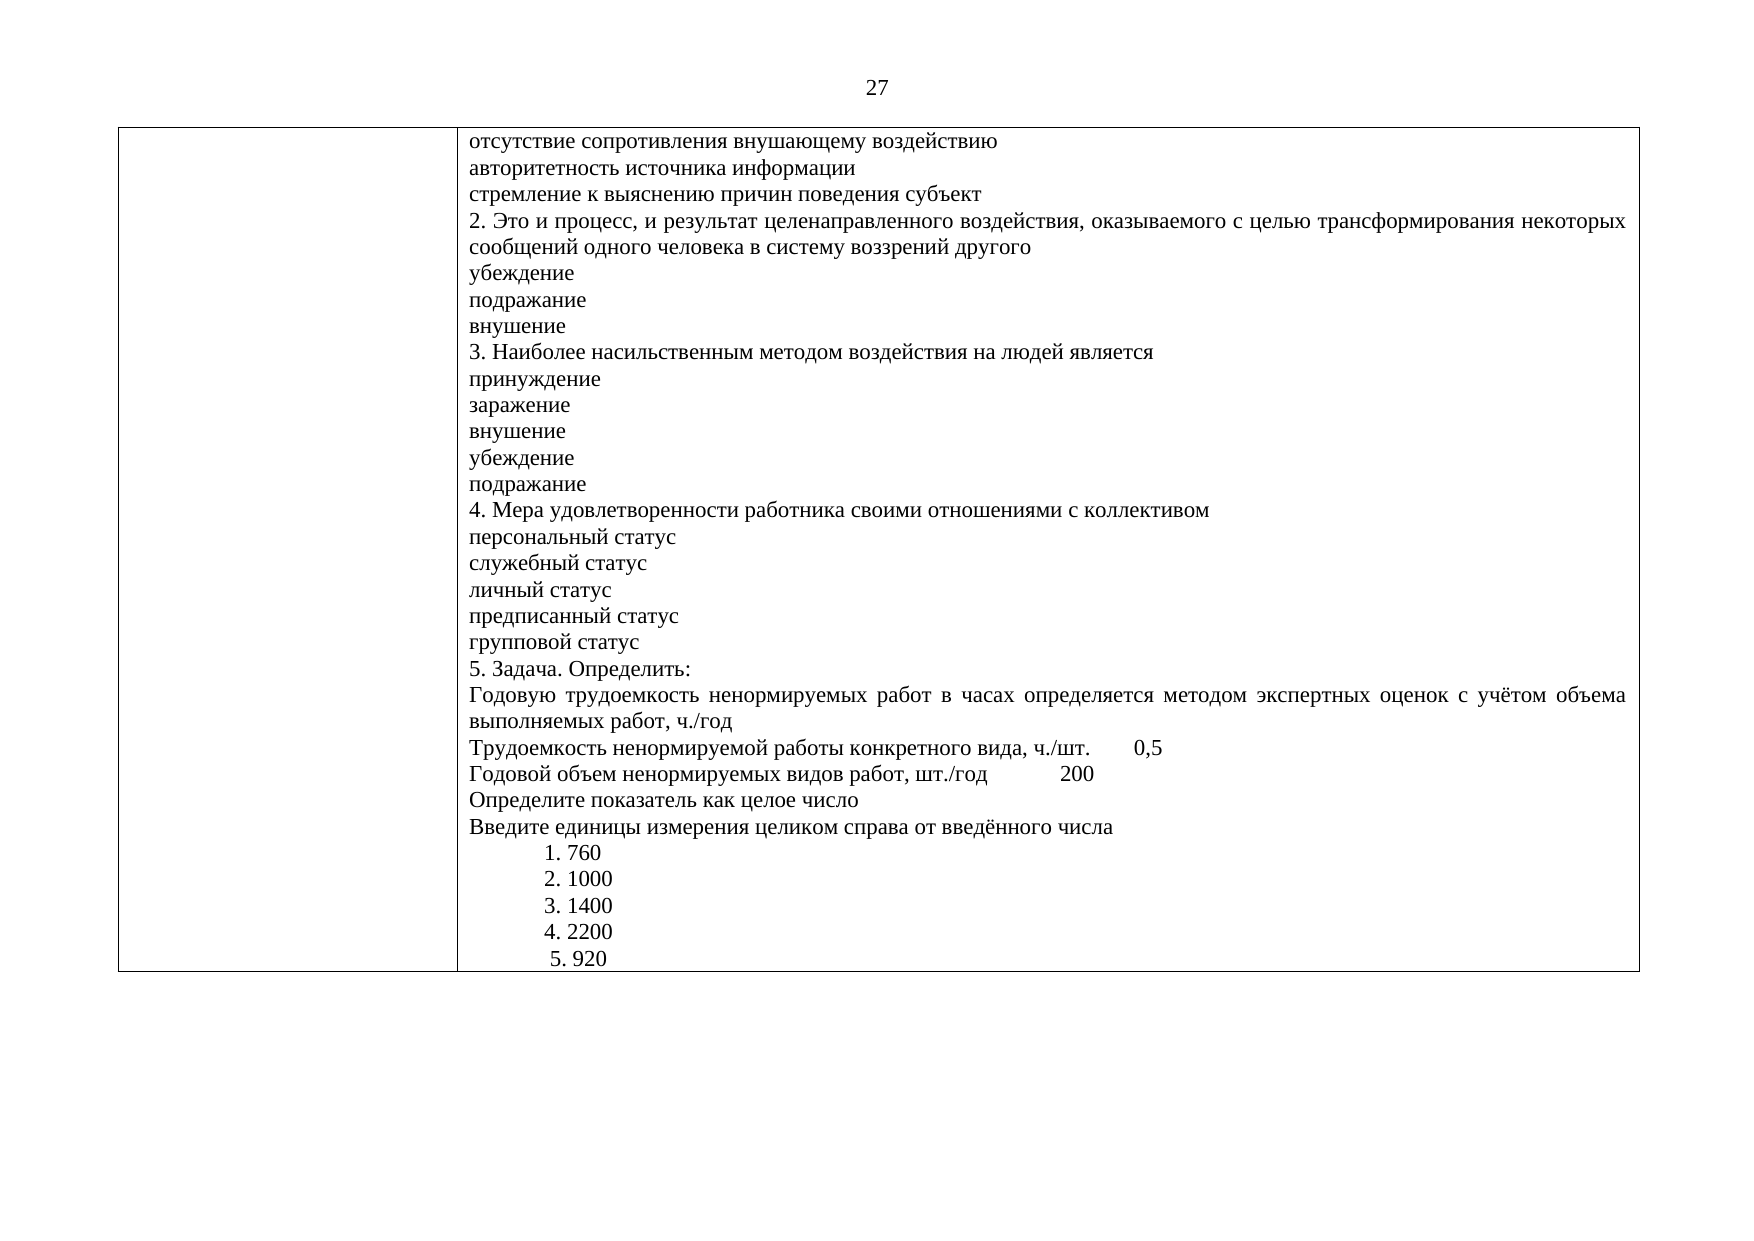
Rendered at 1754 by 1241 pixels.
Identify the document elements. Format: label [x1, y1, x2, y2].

table_cell [119, 128, 457, 971]
table_cell [458, 128, 1639, 971]
